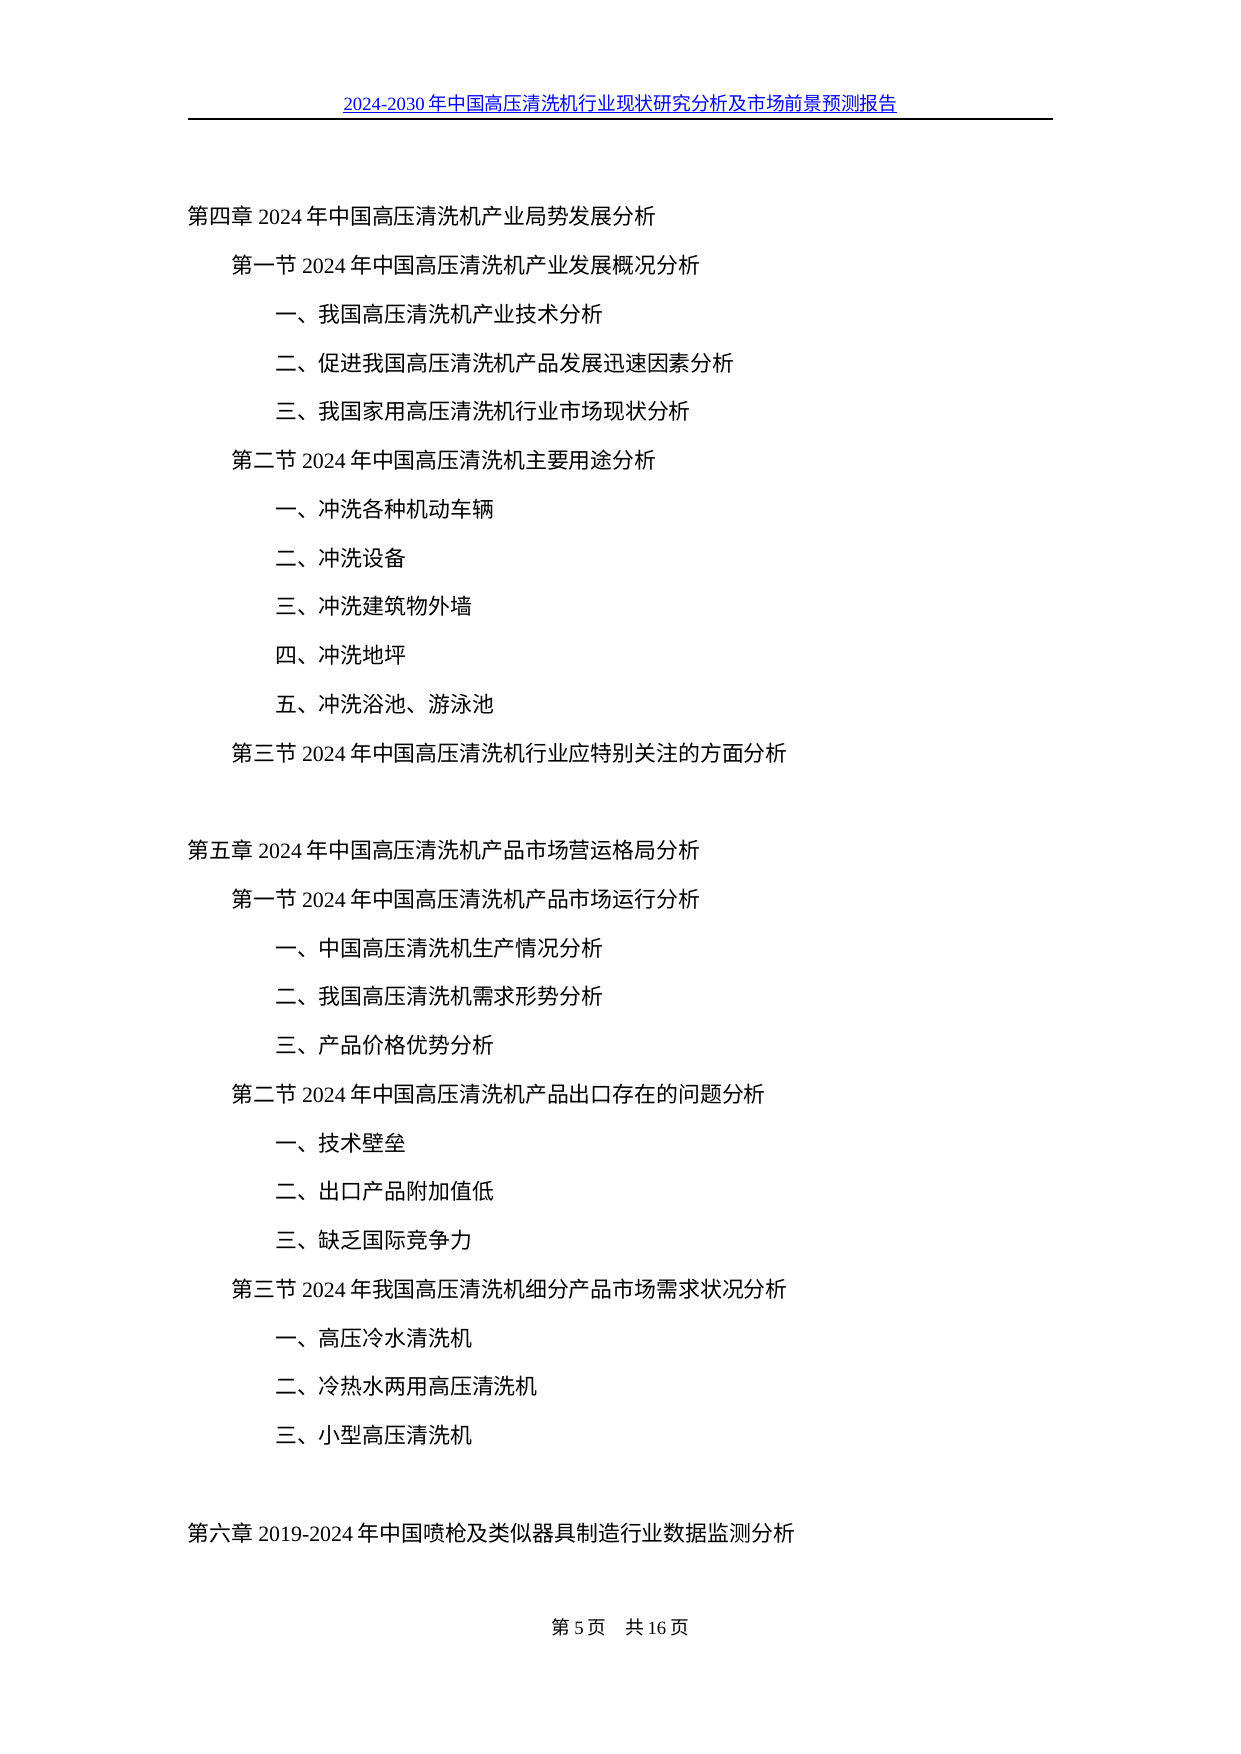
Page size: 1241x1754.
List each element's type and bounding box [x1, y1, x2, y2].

text [187, 150, 1053, 1548]
